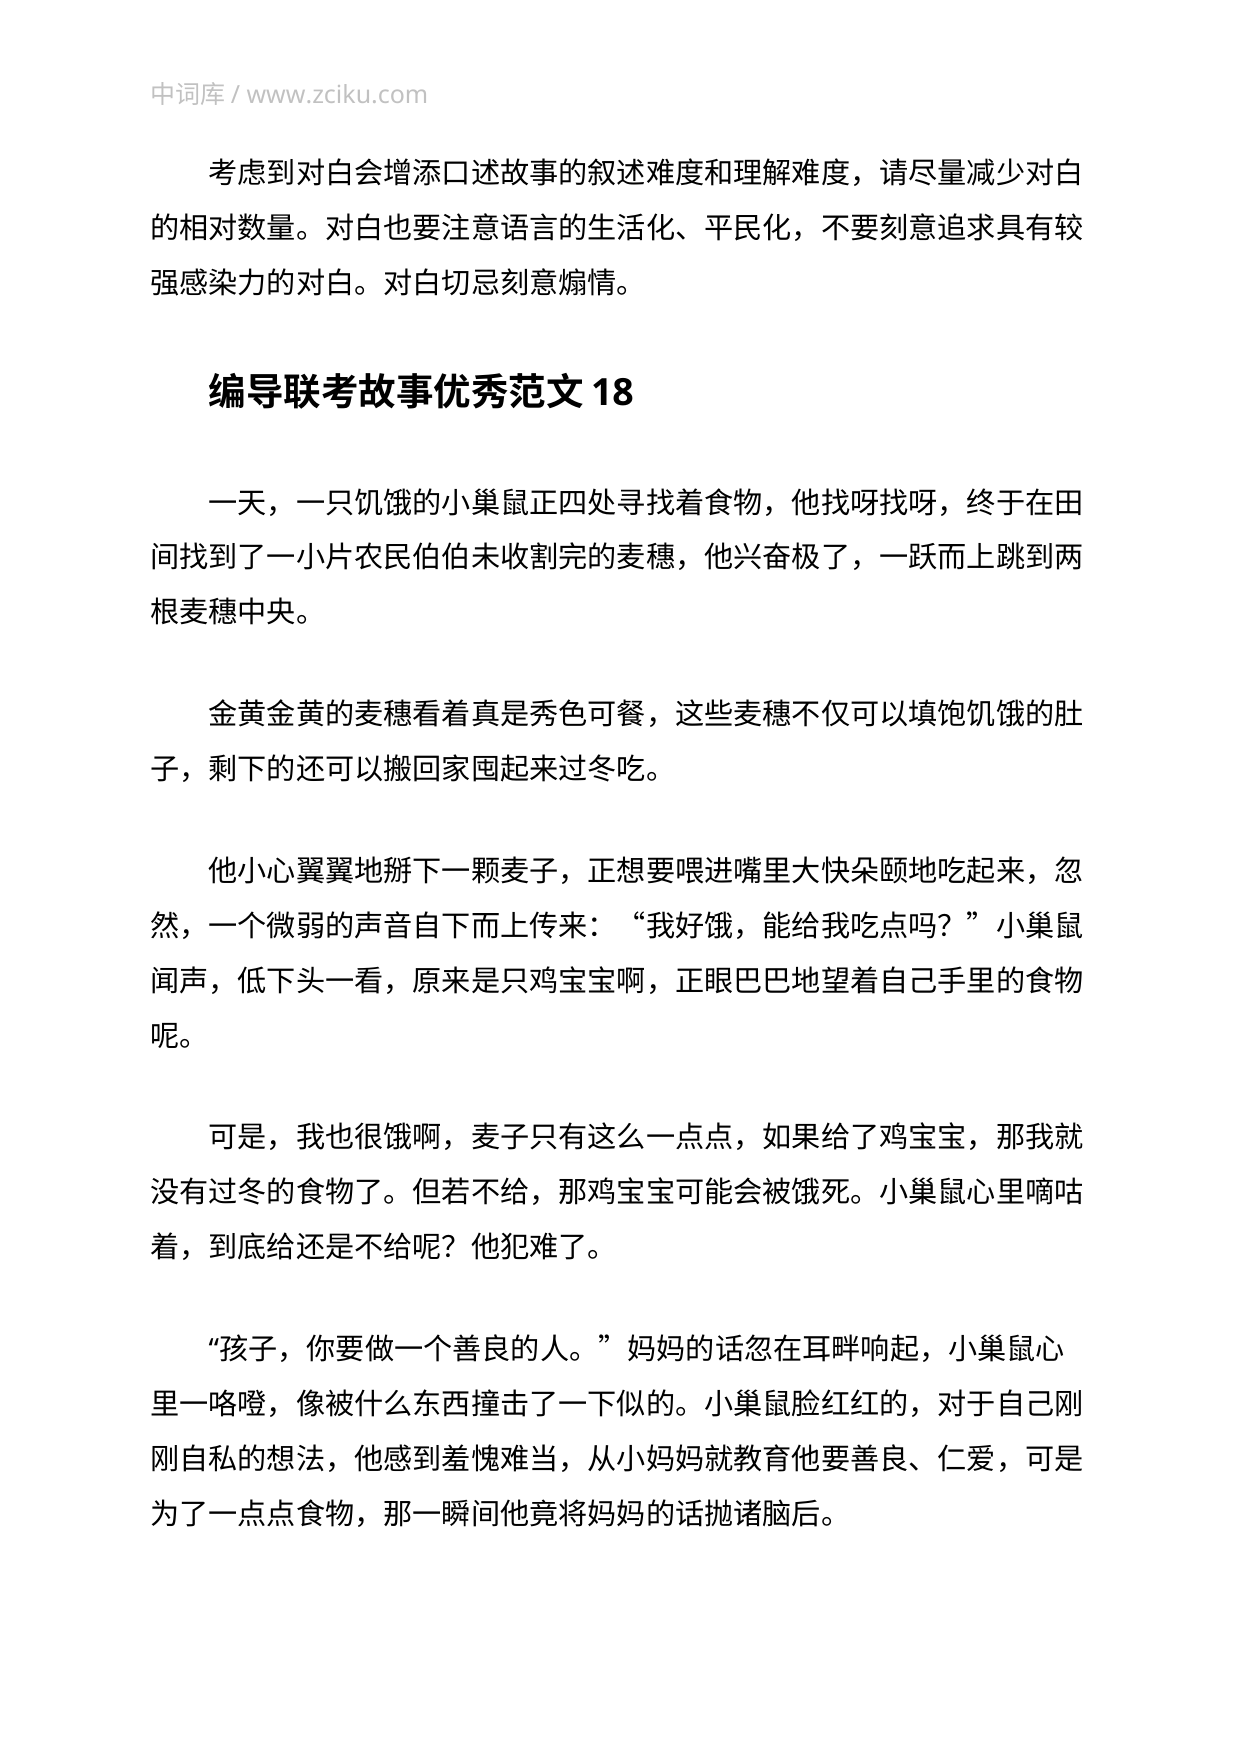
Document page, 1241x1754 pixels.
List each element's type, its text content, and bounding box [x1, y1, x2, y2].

text 一天，一只饥饿的小巢鼠正四处寻找着食物，他找呀找呀，终于在田间找到了一小片农民伯伯未收割完的麦穗，他兴奋极了，一跃而上跳到两根麦穗中央。 [150, 479, 1090, 631]
text 他小心翼翼地掰下一颗麦子，正想要喂进嘴里大快朵颐地吃起来，忽然，一个微弱的声音自下而上传来：“我好饿，能给我吃点吗？”小巢鼠闻声，低下头一看，原来是只鸡宝宝啊，正眼巴巴地望着自己手里的食物呢。 [150, 847, 1090, 1054]
text 考虑到对白会增添口述故事的叙述难度和理解难度，请尽量减少对白的相对数量。对白也要注意语言的生活化、平民化，不要刻意追求具有较强感染力的对白。对白切忌刻意煽情。 [150, 150, 1090, 302]
text 可是，我也很饿啊，麦子只有这么一点点，如果给了鸡宝宝，那我就没有过冬的食物了。但若不给，那鸡宝宝可能会被饿死。小巢鼠心里嘀咕着，到底给还是不给呢？他犯难了。 [150, 1114, 1090, 1266]
text 金黄金黄的麦穗看着真是秀色可餐，这些麦穗不仅可以填饱饥饿的肚子，剩下的还可以搬回家囤起来过冬吃。 [150, 691, 1090, 788]
text “孩子，你要做一个善良的人。”妈妈的话忽在耳畔响起，小巢鼠心里一咯噔，像被什么东西撞击了一下似的。小巢鼠脸红红的，对于自己刚刚自私的想法，他感到羞愧难当，从小妈妈就教育他要善良、仁爱，可是为了一点点食物，那一瞬间他竟将妈妈的话抛诸脑后。 [150, 1325, 1090, 1532]
text 编导联考故事优秀范文18 [150, 362, 1090, 416]
